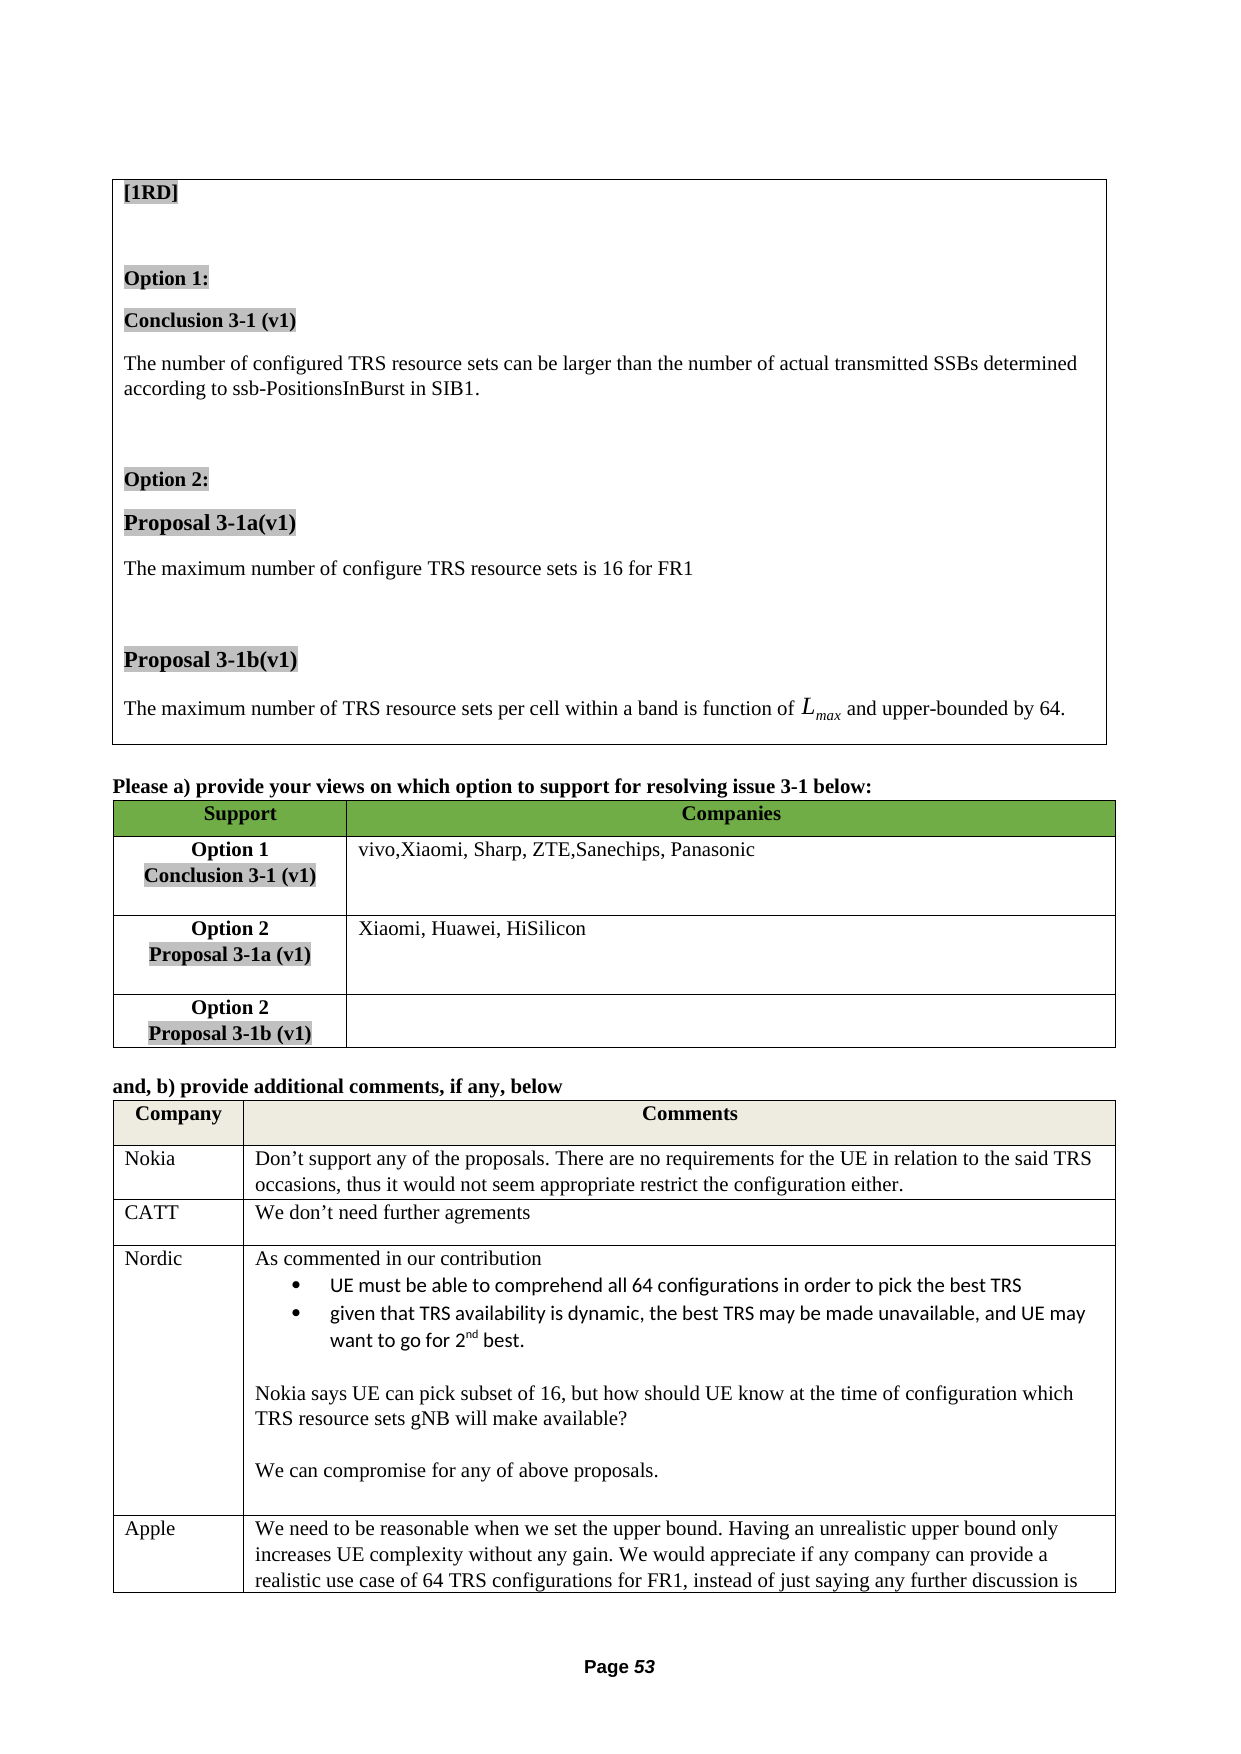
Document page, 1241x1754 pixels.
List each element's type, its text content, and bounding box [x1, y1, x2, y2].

table_cell Xiaomi, Huawei, HiSilicon [347, 916, 1115, 994]
table_cell CATT [114, 1200, 243, 1245]
table_cell We don’t need further agrements [244, 1200, 1115, 1245]
table_header Comments [244, 1101, 1115, 1145]
table_header Support [114, 801, 346, 836]
table_header Companies [347, 801, 1115, 836]
table_cell Option 2 Proposal 3-1b (v1) [114, 995, 346, 1047]
table_cell As commented in our contribution UE must be able to comprehend all 64 configurations in order to pick the best TRS given that TRS availability is dynamic, the best TRS may be made unavailable, and UE may want to go for 2nd best. Nokia says UE can pick subset of 16, but how should UE know at the time of configuration which TRS resource sets gNB will make available? We can compromise for any of above proposals. [244, 1246, 1115, 1515]
text Please a) provide your views on which option to support for resolving issue 3-1 below: [112, 774, 1128, 798]
table_header Company [114, 1101, 243, 1145]
table_header [1RD] Option 1: Conclusion 3-1 (v1) The number of configured TRS resource sets can be larger than the number of actual transmitted SSBs determined according to ssb-PositionsInBurst in SIB1. Option 2: Proposal 3-1a(v1) The maximum number of configure TRS resource sets is 16 for FR1 Proposal 3-1b(v1) The maximum number of TRS resource sets per cell within a band is function of and upper-bounded by 64. [113, 180, 1106, 744]
table_cell Nokia [114, 1146, 243, 1199]
text and, b) provide additional comments, if any, below [112, 1074, 1128, 1098]
table_cell vivo,Xiaomi, Sharp, ZTE,Sanechips, Panasonic [347, 837, 1115, 915]
table_cell Option 1 Conclusion 3-1 (v1) [114, 837, 346, 915]
table_cell [347, 995, 1115, 1047]
table_cell Don’t support any of the proposals. There are no requirements for the UE in relation to the said TRS occasions, thus it would not seem appropriate restrict the configuration either. [244, 1146, 1115, 1199]
table_cell Apple [114, 1516, 243, 1592]
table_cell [244, 1516, 1115, 1592]
table_cell Option 2 Proposal 3-1a (v1) [114, 916, 346, 994]
table_cell Nordic [114, 1246, 243, 1515]
